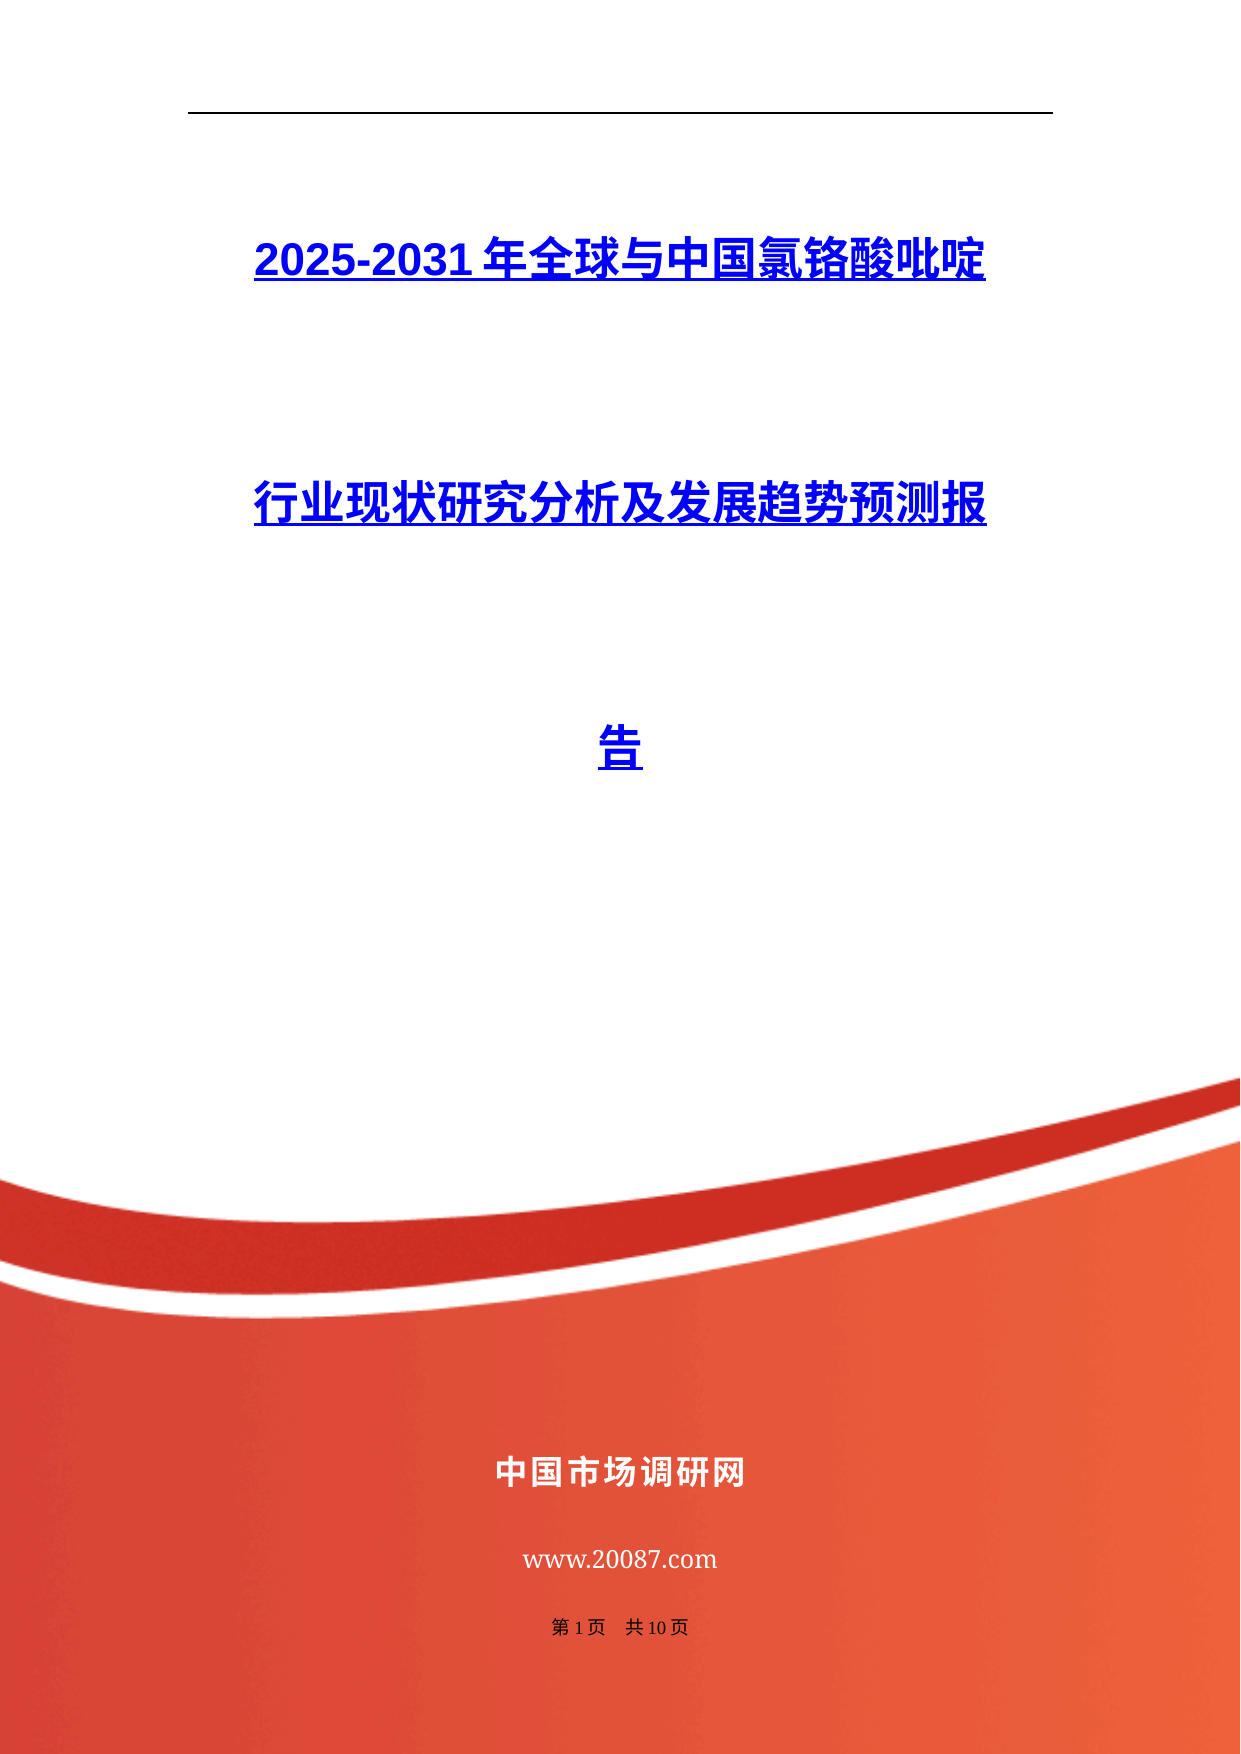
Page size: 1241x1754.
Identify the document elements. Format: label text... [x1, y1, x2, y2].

text www.20087.com [187, 1526, 1053, 1591]
table_header 2025-2031年全球与中国氯铬酸吡啶行业现状研究分析及发展趋势预测报告 [188, 207, 1053, 871]
picture [0, 1006, 1241, 1754]
subtitle 中国市场调研网 [187, 1437, 1053, 1502]
